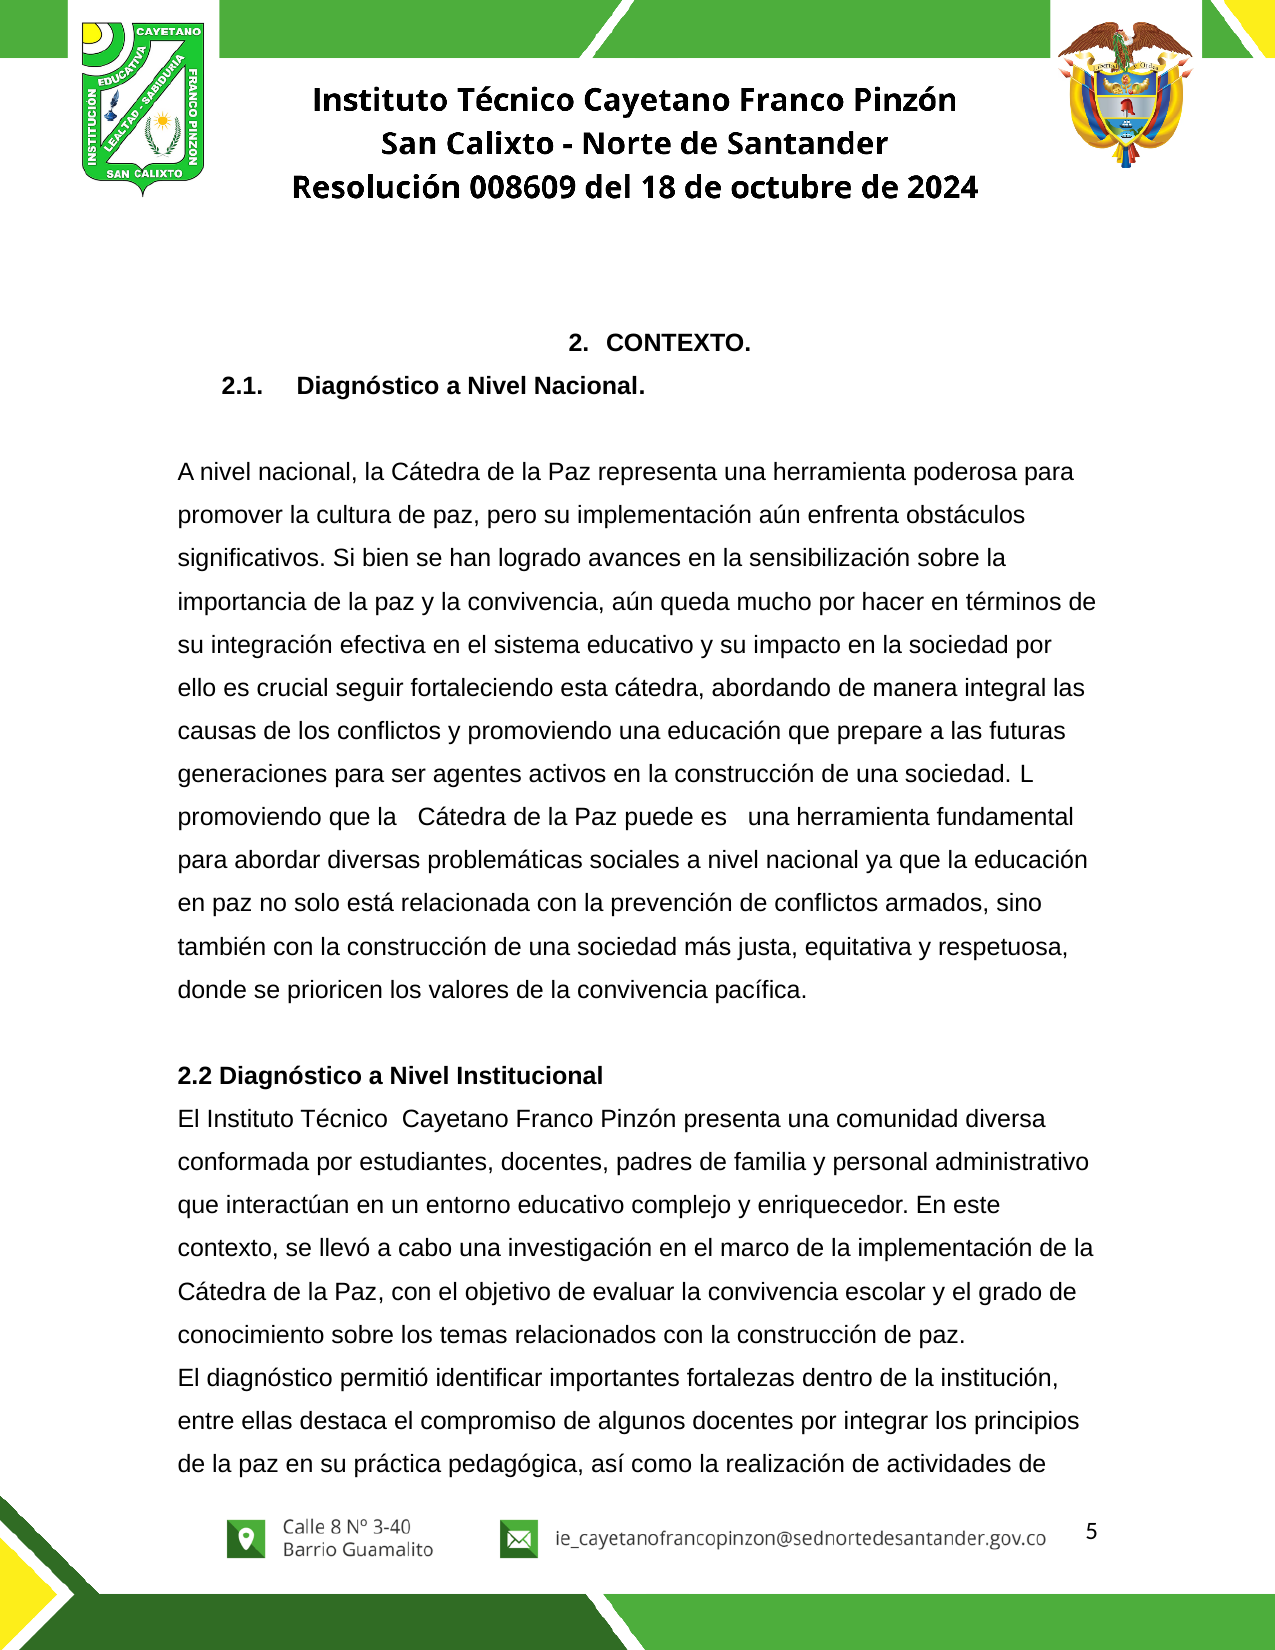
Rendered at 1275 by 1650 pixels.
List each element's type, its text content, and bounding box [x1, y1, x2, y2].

text A nivel nacional, la Cátedra de la Paz representa una herramienta poderosa para promover la cultura de paz, pero su implementación aún enfrenta obstáculos significativos. Si bien se han logrado avances en la sensibilización sobre la importancia de la paz y la convivencia, aún queda mucho por hacer en términos de su integración efectiva en el sistema educativo y su impacto en la sociedad por ello es crucial seguir fortaleciendo esta cátedra, abordando de manera integral las causas de los conflictos y promoviendo una educación que prepare a las futuras generaciones para ser agentes activos en la construcción de una sociedad. L promoviendo que la Cátedra de la Paz puede es una herramienta fundamental para abordar diversas problemáticas sociales a nivel nacional ya que la educación en paz no solo está relacionada con la prevención de conflictos armados, sino también con la construcción de una sociedad más justa, equitativa y respetuosa, donde se prioricen los valores de la convivencia pacífica. [177, 457, 1098, 1003]
text 2.2 Diagnóstico a Nivel Institucional [177, 1061, 1098, 1090]
list Diagnóstico a Nivel Nacional. [221, 371, 1098, 400]
text El Instituto Técnico Cayetano Franco Pinzón presenta una comunidad diversa conformada por estudiantes, docentes, padres de familia y personal administrativo que interactúan en un entorno educativo complejo y enriquecedor. En este contexto, se llevó a cabo una investigación en el marco de la implementación de la Cátedra de la Paz, con el objetivo de evaluar la convivencia escolar y el grado de conocimiento sobre los temas relacionados con la construcción de paz. [177, 1104, 1098, 1348]
picture [0, 0, 1275, 1650]
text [177, 1363, 1098, 1478]
list CONTEXTO. [221, 328, 1098, 357]
